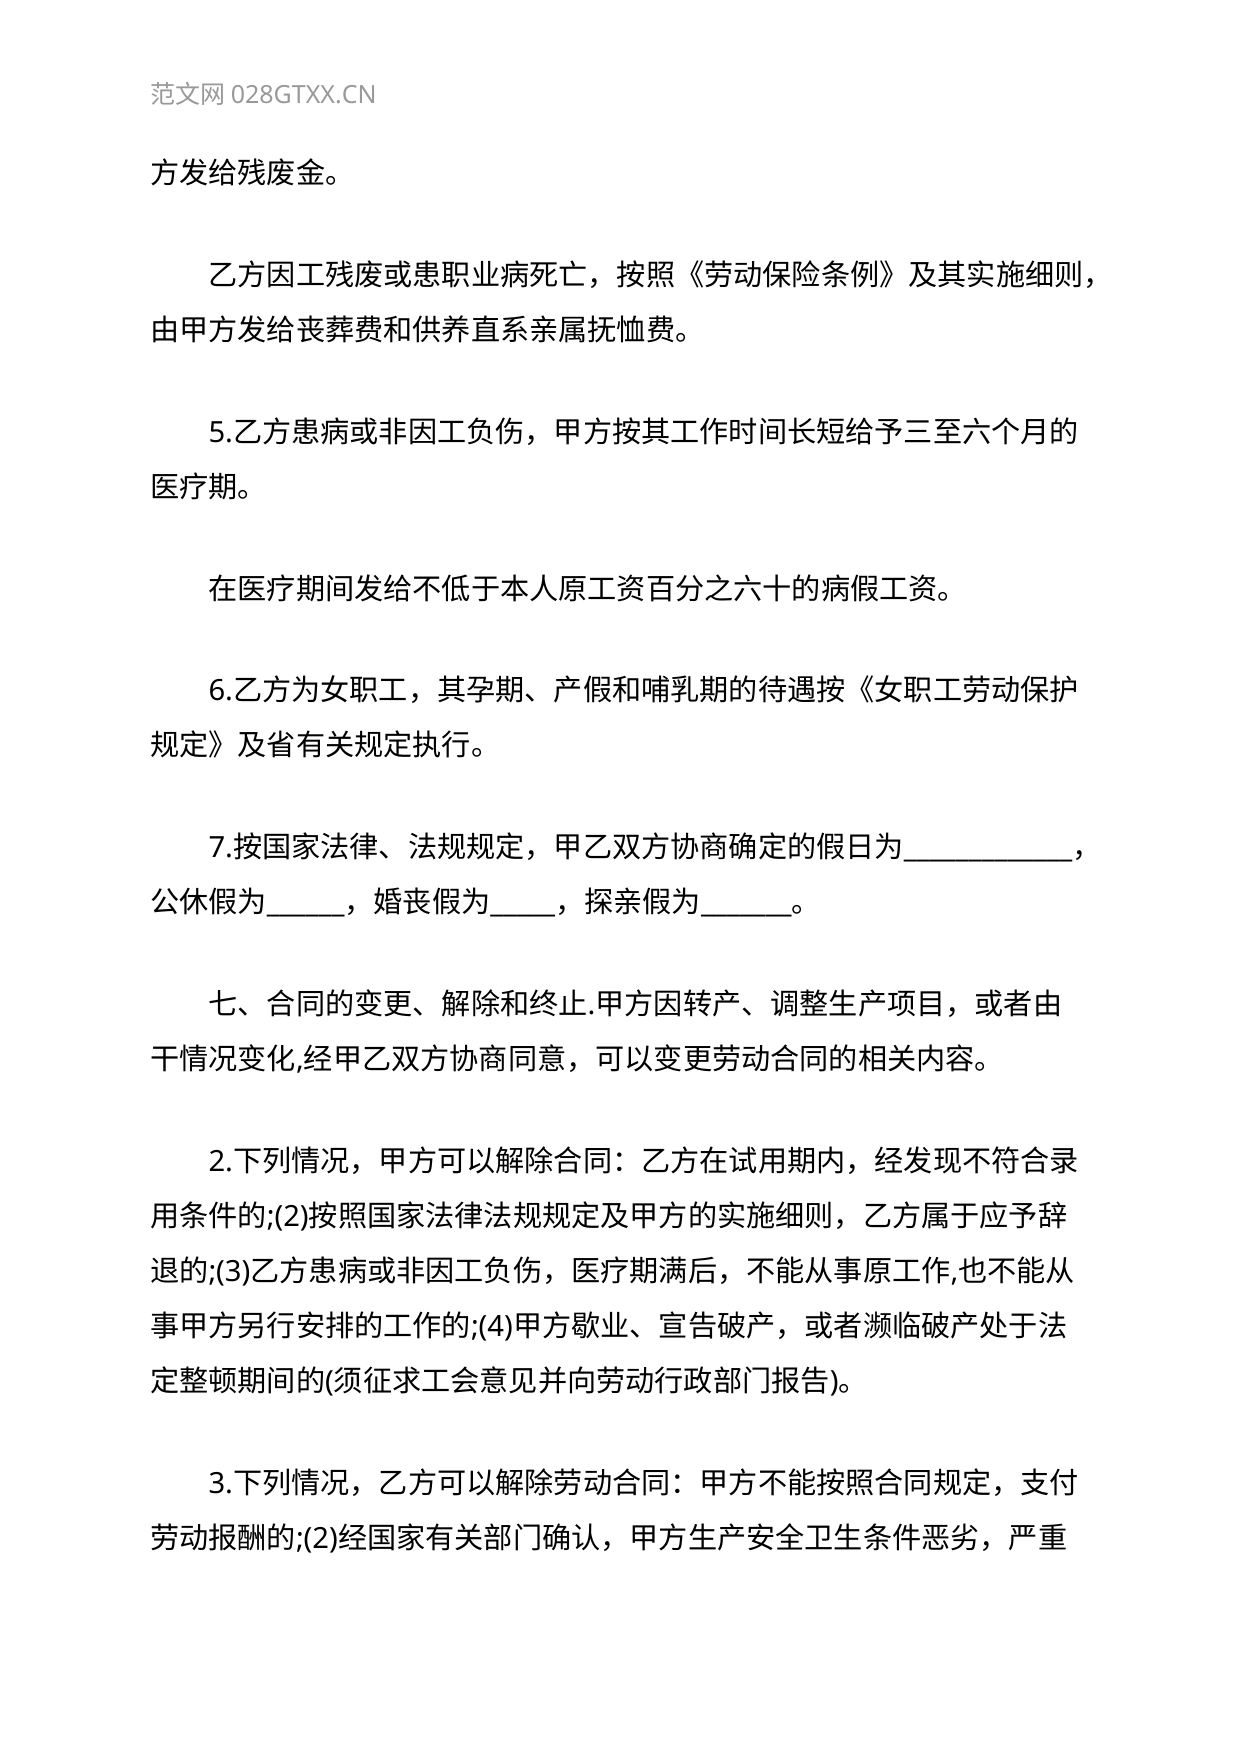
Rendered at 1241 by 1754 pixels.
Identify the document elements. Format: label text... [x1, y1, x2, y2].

text 5.乙方患病或非因工负伤，甲方按其工作时间长短给予三至六个月的医疗期。 [150, 408, 1090, 506]
text 2.下列情况，甲方可以解除合同：乙方在试用期内，经发现不符合录用条件的;(2)按照国家法律法规规定及甲方的实施细则，乙方属于应予辞退的;(3)乙方患病或非因工负伤，医疗期满后，不能从事原工作,也不能从事甲方另行安排的工作的;(4)甲方歇业、宣告破产，或者濒临破产处于法定整顿期间的(须征求工会意见并向劳动行政部门报告)。 [150, 1138, 1090, 1400]
text 在医疗期间发给不低于本人原工资百分之六十的病假工资。 [150, 565, 1090, 607]
text 7.按国家法律、法规规定，甲乙双方协商确定的假日为_____________，公休假为______，婚丧假为_____，探亲假为_______。 [150, 824, 1090, 921]
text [150, 150, 1090, 192]
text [150, 1460, 1090, 1557]
text 6.乙方为女职工，其孕期、产假和哺乳期的待遇按《女职工劳动保护规定》及省有关规定执行。 [150, 667, 1090, 764]
text 七、合同的变更、解除和终止.甲方因转产、调整生产项目，或者由干情况变化,经甲乙双方协商同意，可以变更劳动合同的相关内容。 [150, 981, 1090, 1078]
text 乙方因工残废或患职业病死亡，按照《劳动保险条例》及其实施细则，由甲方发给丧葬费和供养直系亲属抚恤费。 [150, 252, 1090, 349]
